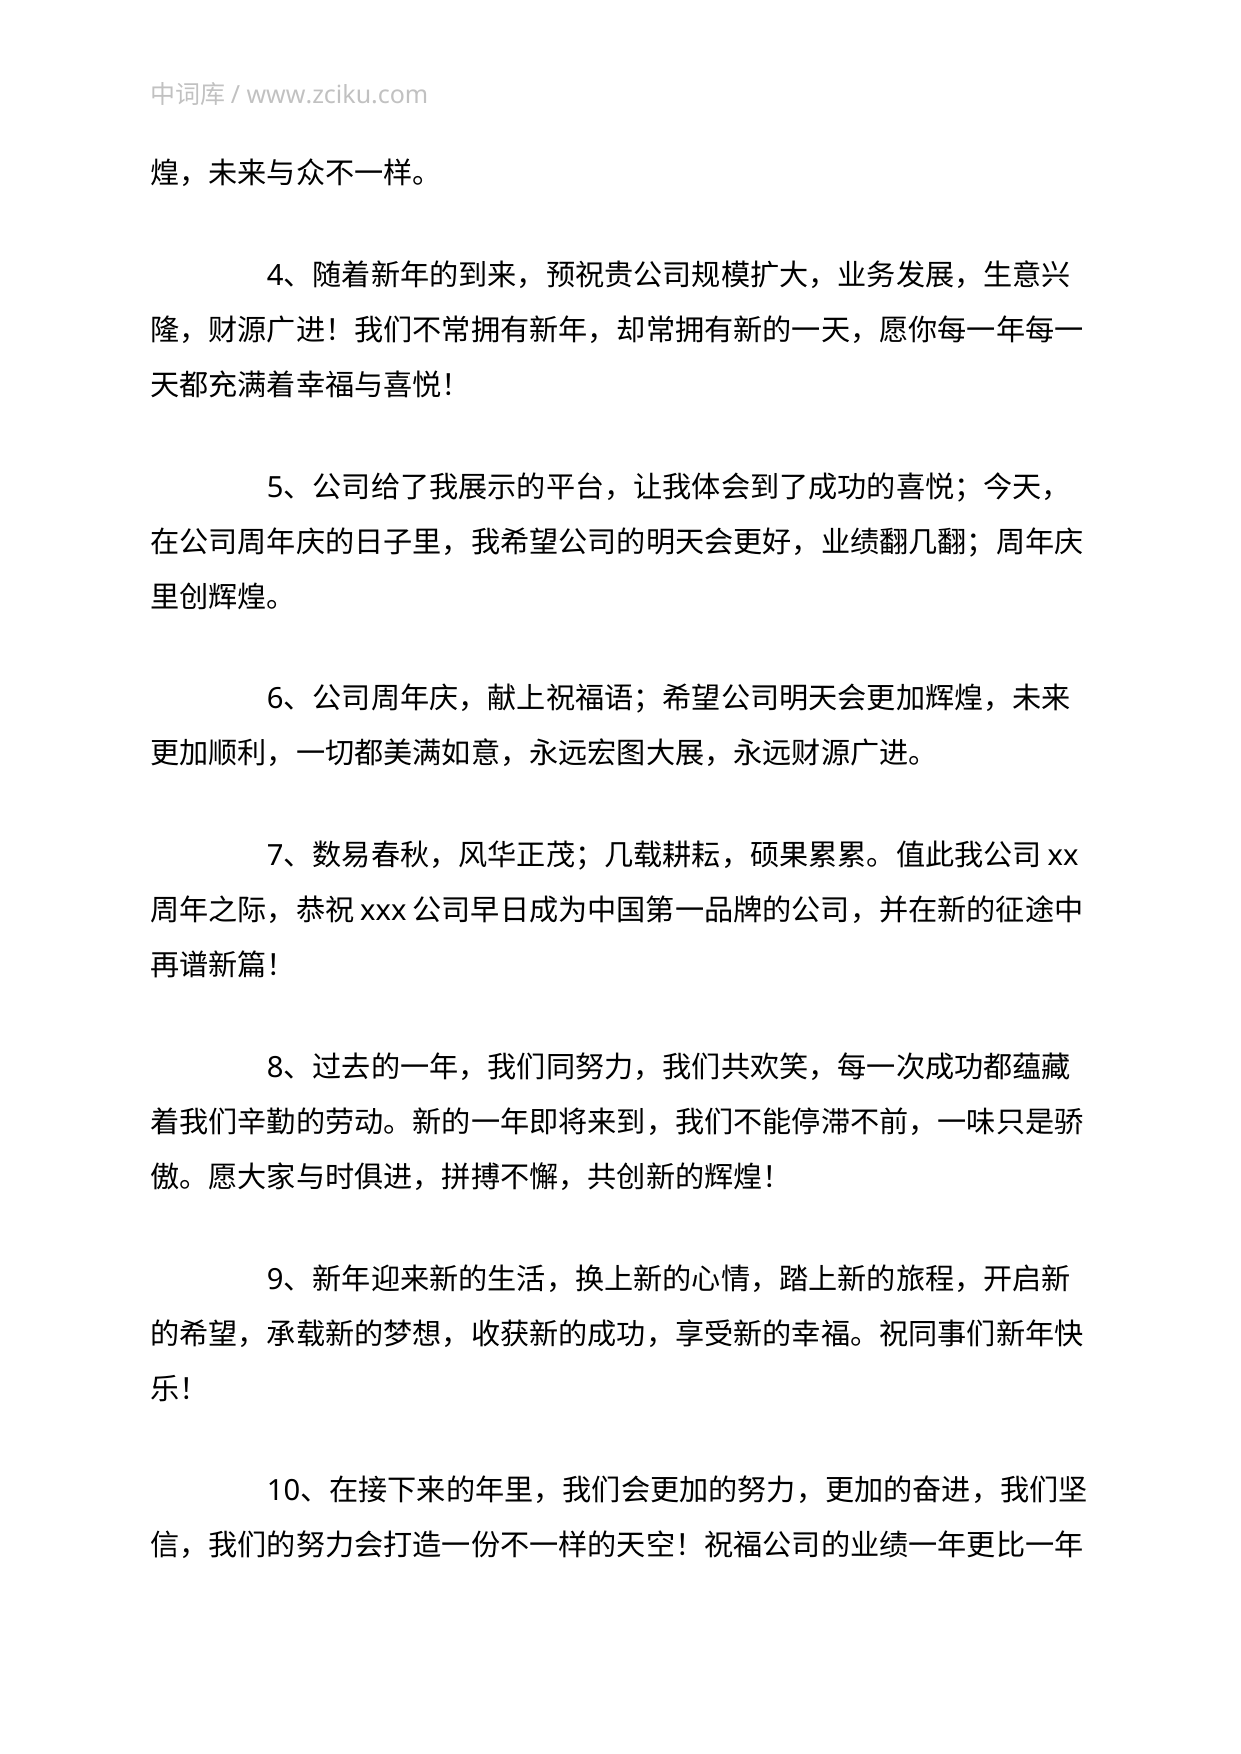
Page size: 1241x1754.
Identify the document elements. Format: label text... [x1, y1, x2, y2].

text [150, 150, 1090, 192]
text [150, 1467, 1090, 1564]
text 6、公司周年庆，献上祝福语；希望公司明天会更加辉煌，未来更加顺利，一切都美满如意，永远宏图大展，永远财源广进。 [150, 675, 1090, 772]
text 7、数易春秋，风华正茂；几载耕耘，硕果累累。值此我公司xx周年之际，恭祝xxx公司早日成为中国第一品牌的公司，并在新的征途中再谱新篇！ [150, 832, 1090, 984]
text 9、新年迎来新的生活，换上新的心情，踏上新的旅程，开启新的希望，承载新的梦想，收获新的成功，享受新的幸福。祝同事们新年快乐！ [150, 1255, 1090, 1407]
text 8、过去的一年，我们同努力，我们共欢笑，每一次成功都蕴藏着我们辛勤的劳动。新的一年即将来到，我们不能停滞不前，一味只是骄傲。愿大家与时俱进，拼搏不懈，共创新的辉煌！ [150, 1044, 1090, 1196]
text 4、随着新年的到来，预祝贵公司规模扩大，业务发展，生意兴隆，财源广进！我们不常拥有新年，却常拥有新的一天，愿你每一年每一天都充满着幸福与喜悦！ [150, 252, 1090, 404]
text 5、公司给了我展示的平台，让我体会到了成功的喜悦；今天，在公司周年庆的日子里，我希望公司的明天会更好，业绩翻几翻；周年庆里创辉煌。 [150, 463, 1090, 616]
